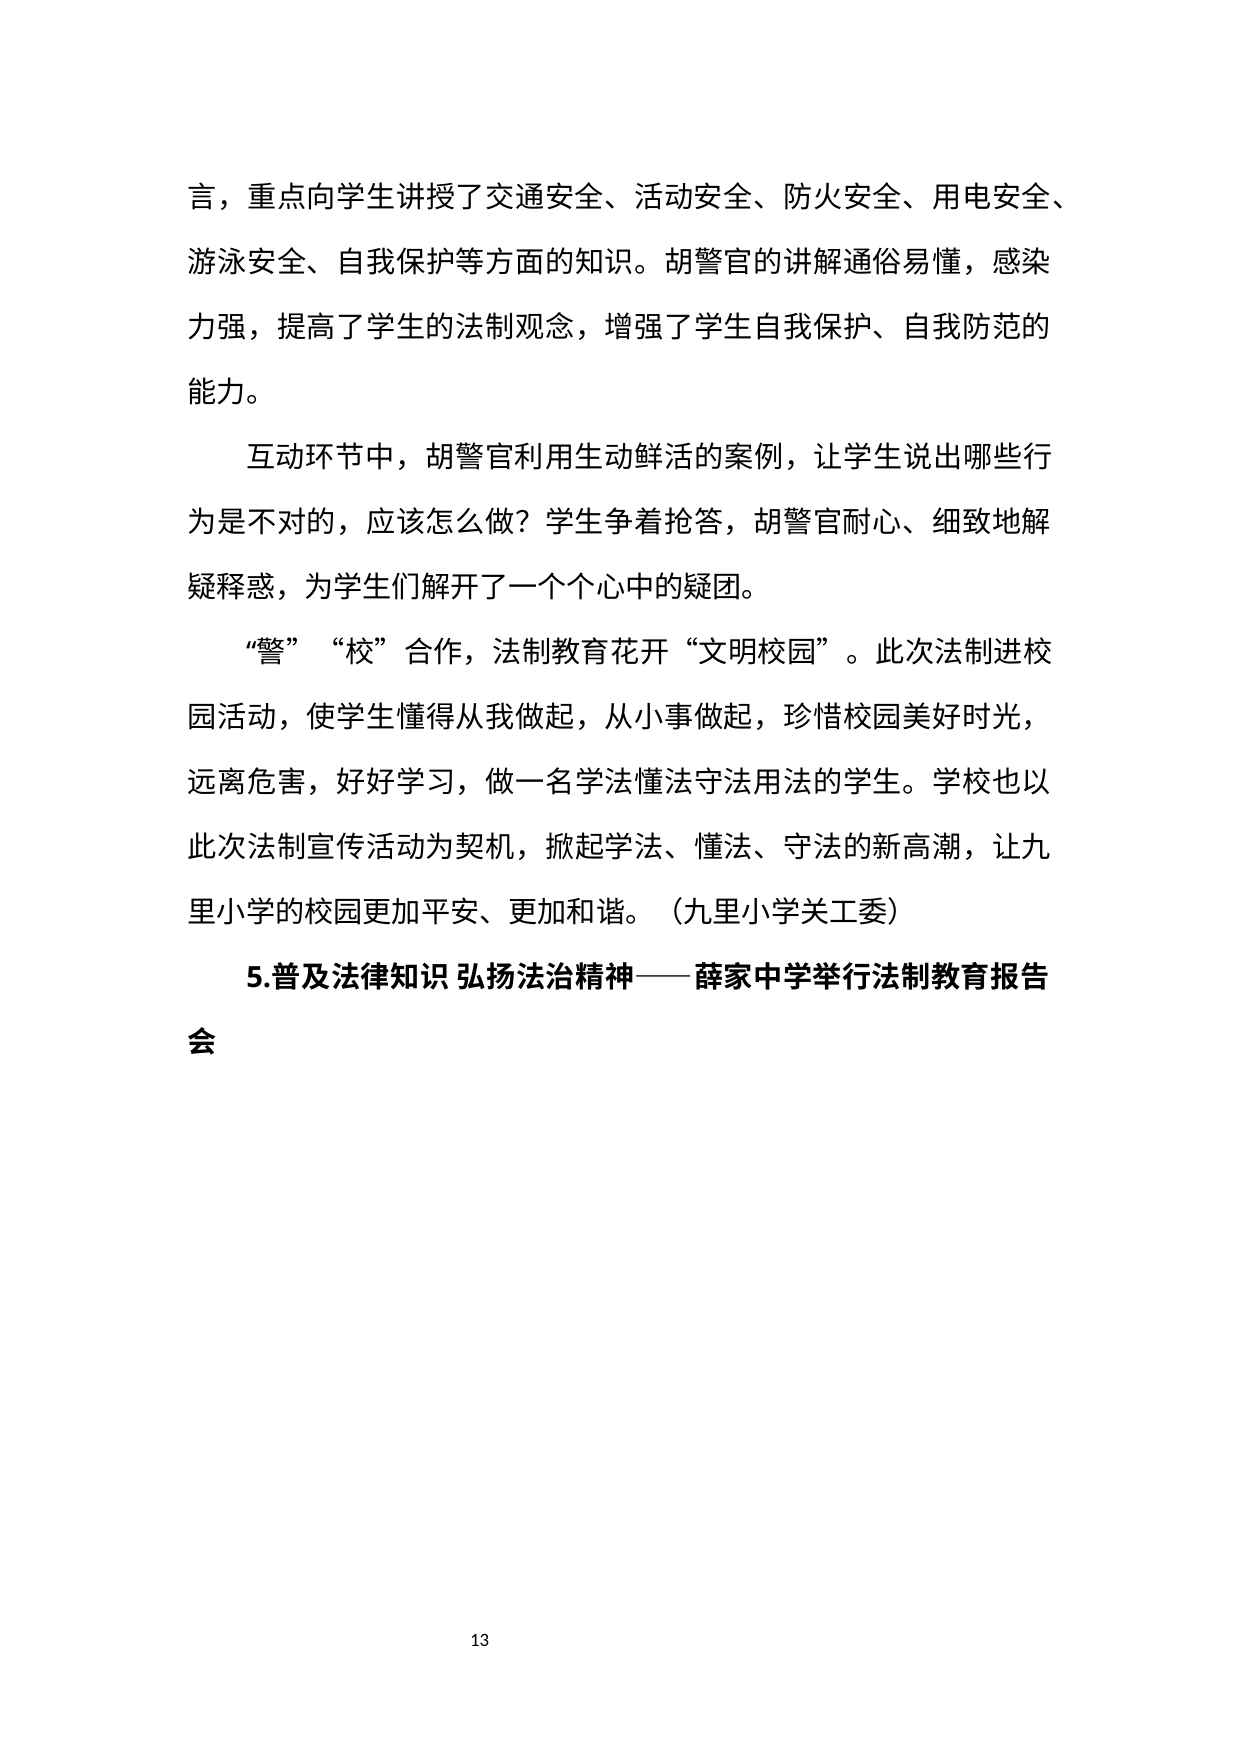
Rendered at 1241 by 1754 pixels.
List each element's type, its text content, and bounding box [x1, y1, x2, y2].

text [187, 162, 1053, 422]
text “警”“校”合作，法制教育花开“文明校园”。此次法制进校园活动，使学生懂得从我做起，从小事做起，珍惜校园美好时光，远离危害，好好学习，做一名学法懂法守法用法的学生。学校也以此次法制宣传活动为契机，掀起学法、懂法、守法的新高潮，让九里小学的校园更加平安、更加和谐。（九里小学关工委） [187, 617, 1053, 942]
text 互动环节中，胡警官利用生动鲜活的案例，让学生说出哪些行为是不对的，应该怎么做？学生争着抢答，胡警官耐心、细致地解疑释惑，为学生们解开了一个个心中的疑团。 [187, 422, 1053, 617]
text 5.普及法律知识 弘扬法治精神——薛家中学举行法制教育报告会 [187, 942, 1053, 1072]
